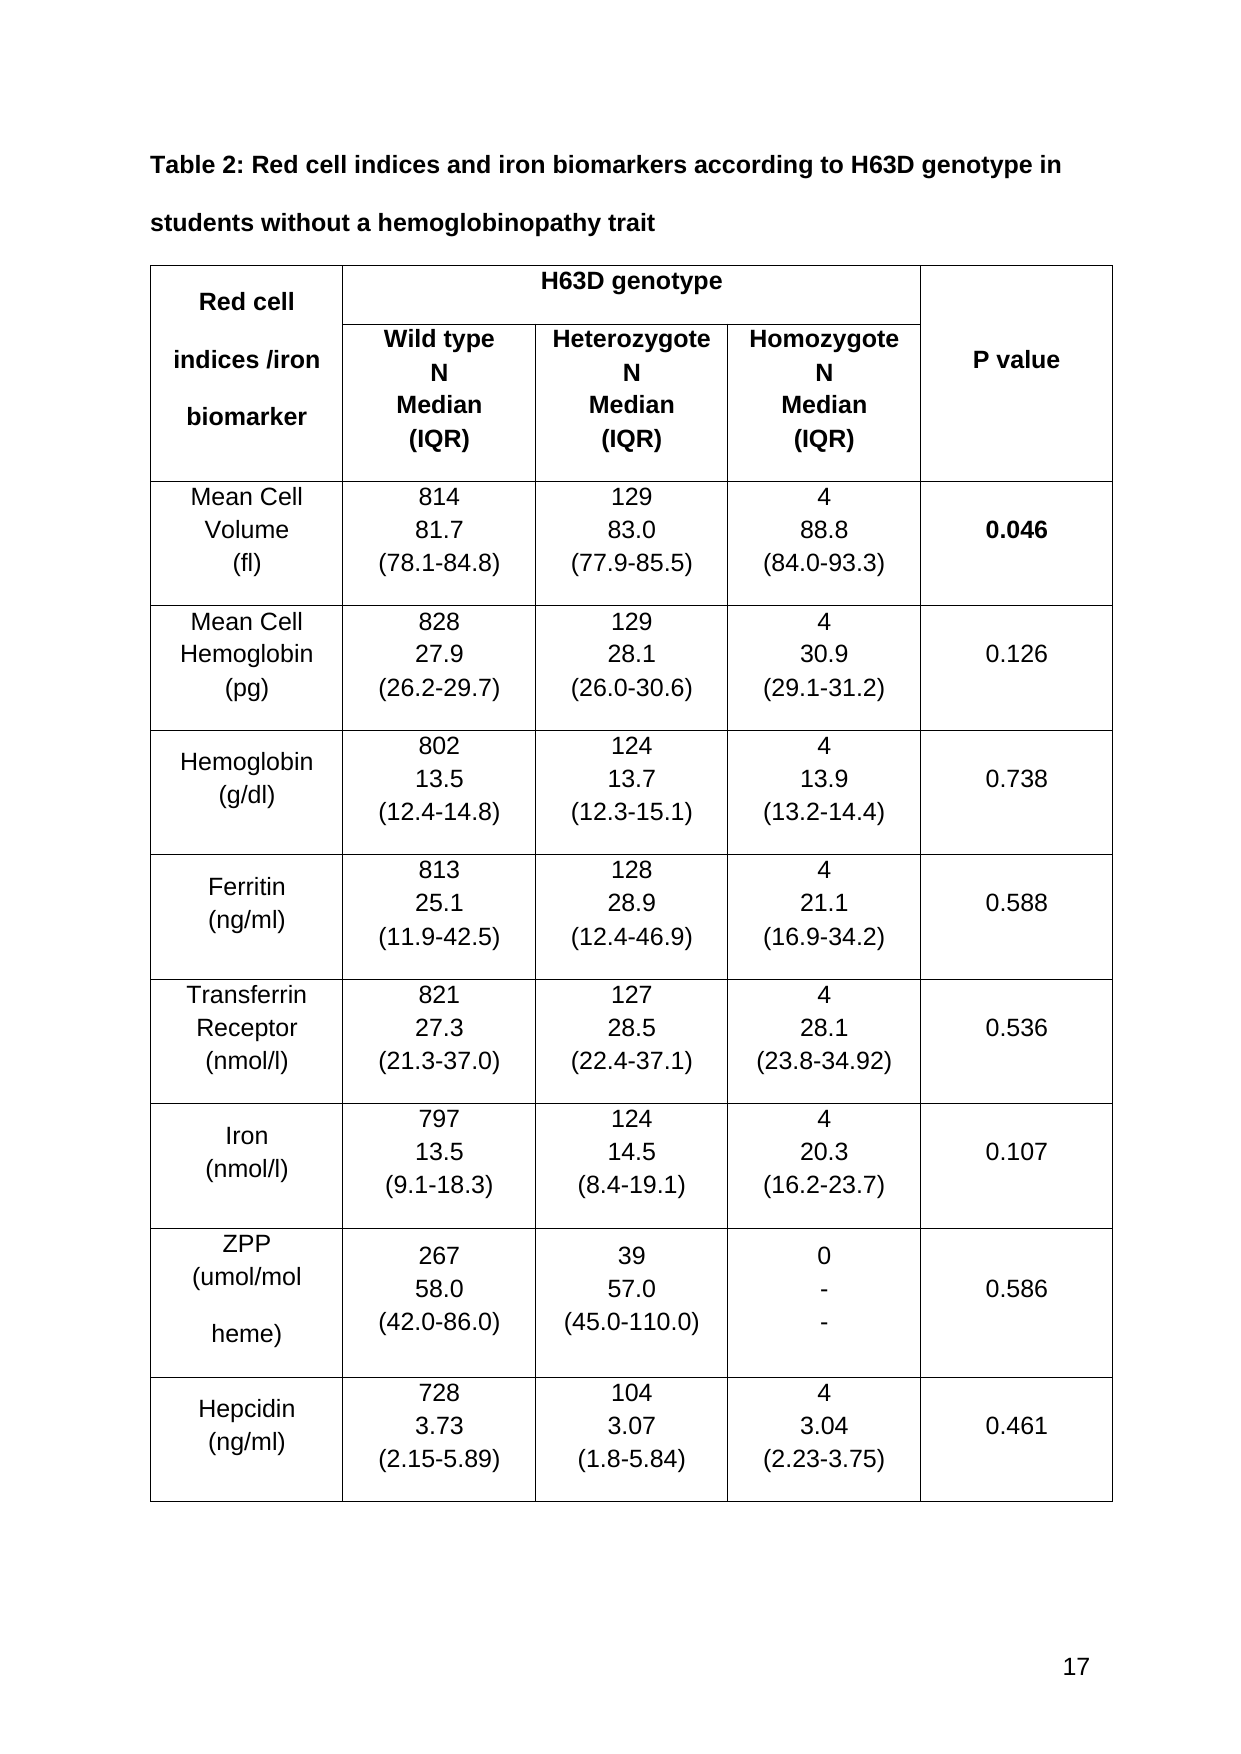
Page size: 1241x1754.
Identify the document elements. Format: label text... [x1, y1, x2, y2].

table_cell Hemoglobin (g/dl) [151, 731, 342, 854]
text Table 2: Red cell indices and iron biomarkers according to H63D genotype in students without a hemoglobinopathy trait [150, 150, 1090, 236]
table_cell 4 20.3 (16.2-23.7) [728, 1104, 920, 1228]
table_cell Wild type N Median (IQR) [343, 325, 535, 481]
table_cell 128 28.9 (12.4-46.9) [536, 855, 727, 979]
table_cell 4 13.9 (13.2-14.4) [728, 731, 920, 854]
table_cell Homozygote N Median (IQR) [728, 325, 920, 481]
table_cell Heterozygote N Median (IQR) [536, 325, 727, 481]
table_cell 124 13.7 (12.3-15.1) [536, 731, 727, 854]
table_cell Hepcidin (ng/ml) [151, 1378, 342, 1501]
table_cell 814 81.7 (78.1-84.8) [343, 482, 535, 605]
table_cell 4 3.04 (2.23-3.75) [728, 1378, 920, 1501]
table_cell 828 27.9 (26.2-29.7) [343, 606, 535, 730]
table_cell 728 3.73 (2.15-5.89) [343, 1378, 535, 1501]
table_cell 4 21.1 (16.9-34.2) [728, 855, 920, 979]
table_cell 0.536 [921, 980, 1112, 1103]
table_cell 0.461 [921, 1378, 1112, 1501]
table_cell 0.126 [921, 606, 1112, 730]
table_cell ZPP (umol/mol heme) [151, 1229, 342, 1377]
table_cell 39 57.0 (45.0-110.0) [536, 1229, 727, 1377]
table_cell Transferrin Receptor (nmol/l) [151, 980, 342, 1103]
table_cell 0 - - [728, 1229, 920, 1377]
table_cell 813 25.1 (11.9-42.5) [343, 855, 535, 979]
table_cell Mean Cell Hemoglobin (pg) [151, 606, 342, 730]
table_cell 802 13.5 (12.4-14.8) [343, 731, 535, 854]
table_cell 129 28.1 (26.0-30.6) [536, 606, 727, 730]
table_cell 821 27.3 (21.3-37.0) [343, 980, 535, 1103]
table_cell 4 88.8 (84.0-93.3) [728, 482, 920, 605]
table_cell 104 3.07 (1.8-5.84) [536, 1378, 727, 1501]
table_cell Mean Cell Volume (fl) [151, 482, 342, 605]
table_cell 0.738 [921, 731, 1112, 854]
table_cell 267 58.0 (42.0-86.0) [343, 1229, 535, 1377]
table_cell 124 14.5 (8.4-19.1) [536, 1104, 727, 1228]
table_cell Iron (nmol/l) [151, 1104, 342, 1228]
table_header Red cell indices /iron biomarker [151, 266, 342, 481]
table_cell 0.046 [921, 482, 1112, 605]
table_cell 0.588 [921, 855, 1112, 979]
table_cell 4 30.9 (29.1-31.2) [728, 606, 920, 730]
table_header H63D genotype [343, 266, 920, 323]
table_cell Ferritin (ng/ml) [151, 855, 342, 979]
table_cell 4 28.1 (23.8-34.92) [728, 980, 920, 1103]
table_cell 0.107 [921, 1104, 1112, 1228]
table_cell 129 83.0 (77.9-85.5) [536, 482, 727, 605]
table_cell 0.586 [921, 1229, 1112, 1377]
table_header P value [921, 266, 1112, 481]
table_cell 127 28.5 (22.4-37.1) [536, 980, 727, 1103]
table_cell 797 13.5 (9.1-18.3) [343, 1104, 535, 1228]
